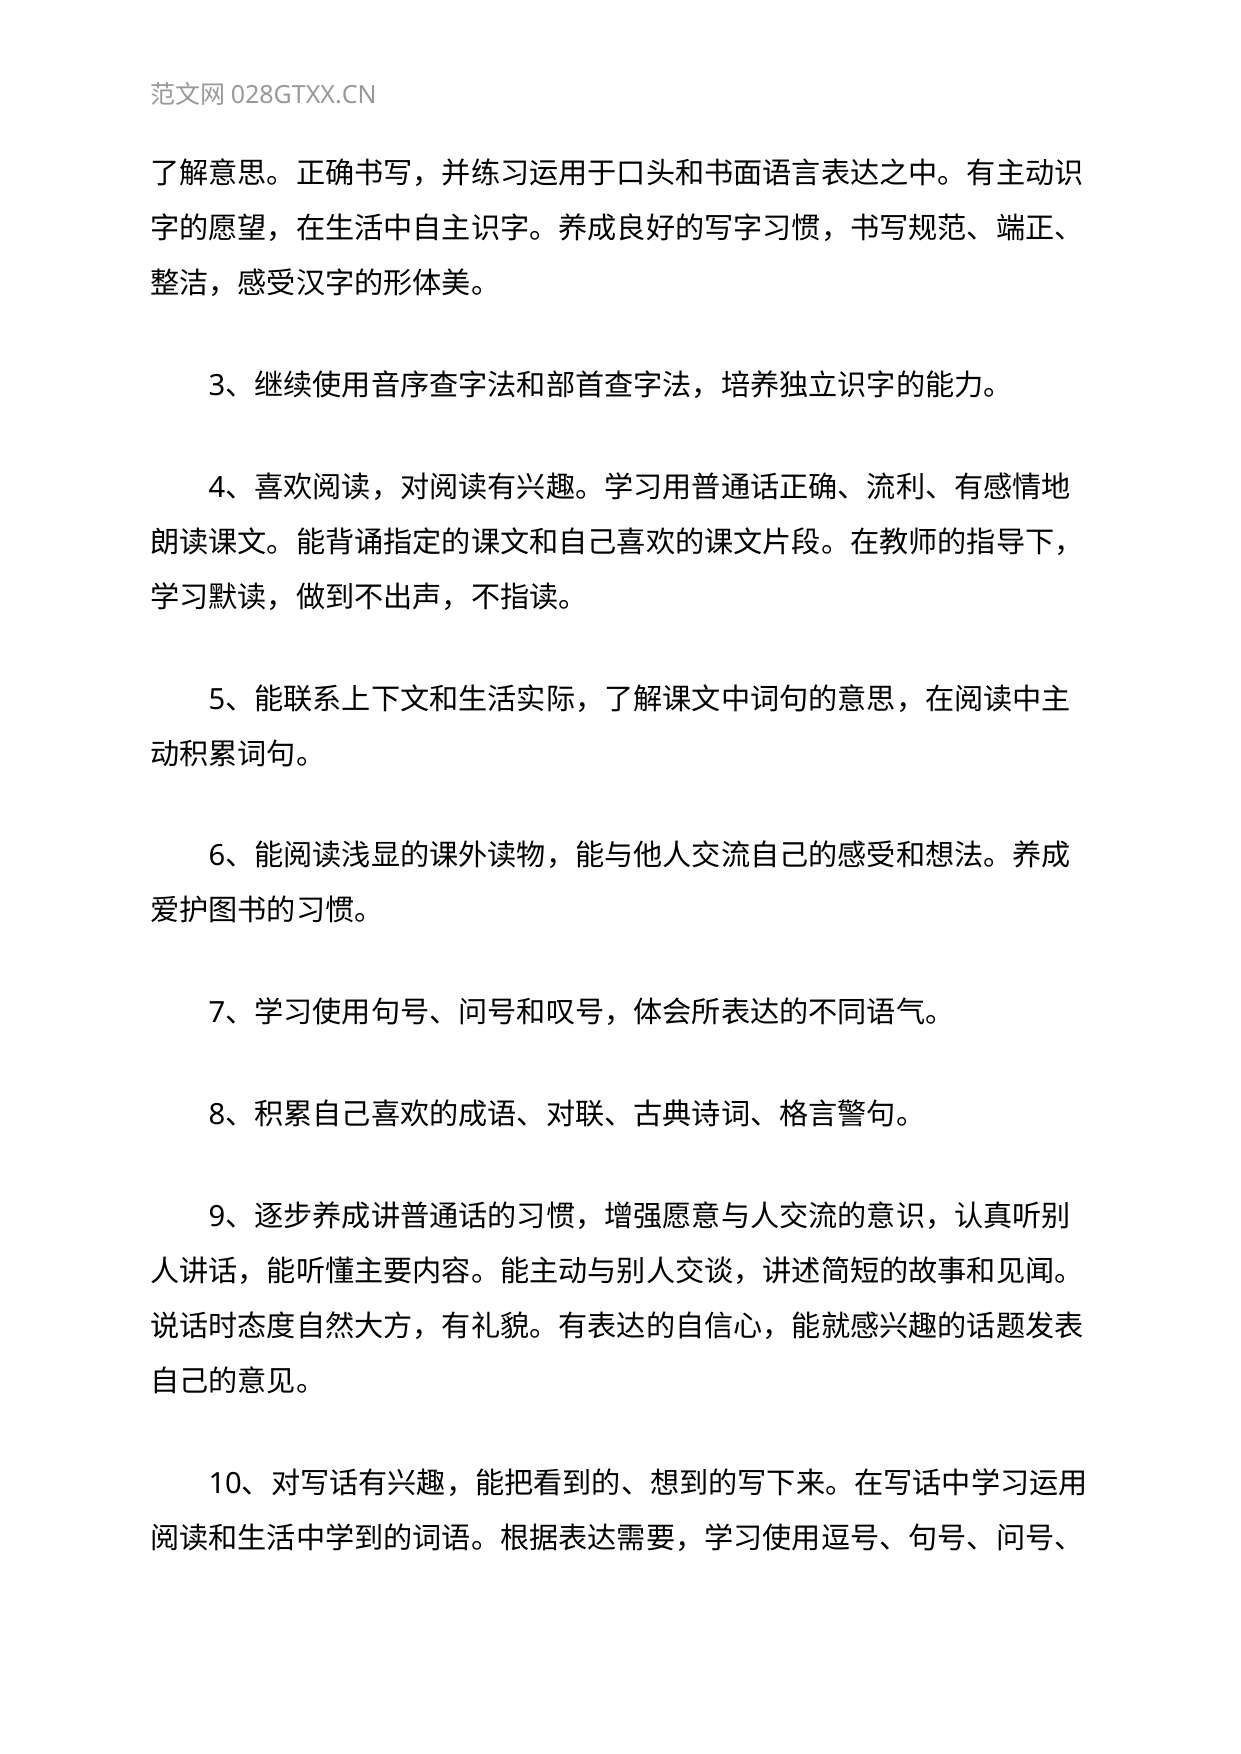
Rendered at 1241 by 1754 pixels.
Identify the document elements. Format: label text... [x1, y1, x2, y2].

text 9、逐步养成讲普通话的习惯，增强愿意与人交流的意识，认真听别人讲话，能听懂主要内容。能主动与别人交谈，讲述简短的故事和见闻。说话时态度自然大方，有礼貌。有表达的自信心，能就感兴趣的话题发表自己的意见。 [150, 1193, 1090, 1400]
text 7、学习使用句号、问号和叹号，体会所表达的不同语气。 [150, 989, 1090, 1031]
text 5、能联系上下文和生活实际，了解课文中词句的意思，在阅读中主动积累词句。 [150, 675, 1090, 772]
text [150, 1459, 1090, 1557]
text 8、积累自己喜欢的成语、对联、古典诗词、格言警句。 [150, 1091, 1090, 1133]
text 3、继续使用音序查字法和部首查字法，培养独立识字的能力。 [150, 362, 1090, 404]
text 6、能阅读浅显的课外读物，能与他人交流自己的感受和想法。养成爱护图书的习惯。 [150, 832, 1090, 929]
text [150, 150, 1090, 302]
text 4、喜欢阅读，对阅读有兴趣。学习用普通话正确、流利、有感情地朗读课文。能背诵指定的课文和自己喜欢的课文片段。在教师的指导下，学习默读，做到不出声，不指读。 [150, 463, 1090, 616]
